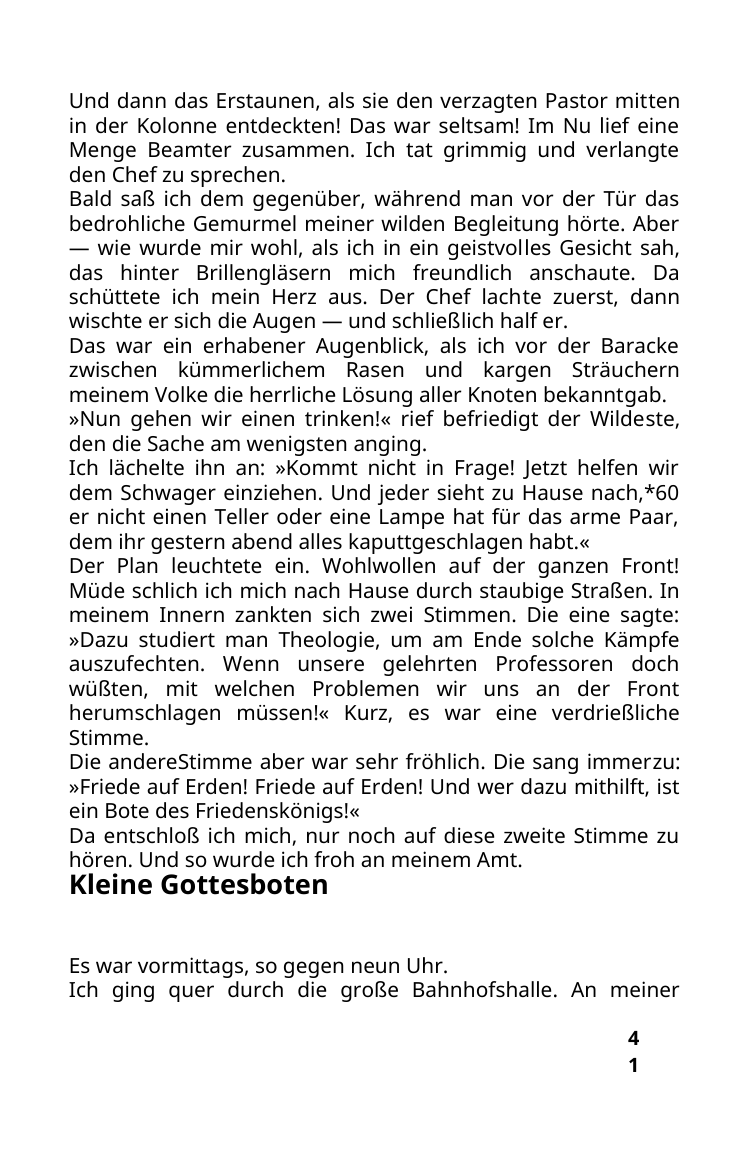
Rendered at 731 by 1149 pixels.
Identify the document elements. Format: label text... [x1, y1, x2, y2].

text Es war vormittags, so gegen neun Uhr. [69, 953, 730, 978]
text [69, 978, 680, 1002]
text Ich lächelte ihn an: »Kommt nicht in Frage! Jetzt helfen wir dem Schwager einziehen. Und jeder sieht zu Hause nach,*60 er nicht einen Teller oder eine Lampe hat für das arme Paar, dem ihr gestern abend alles kaputtgeschlagen habt.« [69, 456, 680, 554]
subtitle Kleine Gottesboten [69, 872, 730, 899]
text Und dann das Erstaunen, als sie den verzagten Pastor mitten in der Kolonne entdeckten! Das war seltsam! Im Nu lief eine Menge Beamter zusammen. Ich tat grimmig und verlangte den Chef zu sprechen. [69, 89, 680, 187]
text Die andereStimme aber war sehr fröhlich. Die sang immerzu: »Friede auf Erden! Friede auf Erden! Und wer dazu mithilft, ist ein Bote des Friedenskönigs!« [69, 750, 680, 823]
text Da entschloß ich mich, nur noch auf diese zweite Stimme zu hören. Und so wurde ich froh an meinem Amt. [69, 823, 680, 872]
text Das war ein erhabener Augenblick, als ich vor der Baracke zwischen kümmerlichem Rasen und kargen Sträuchern meinem Volke die herrliche Lösung aller Knoten bekanntgab. [69, 334, 680, 407]
text »Nun gehen wir einen trinken!« rief befriedigt der Wildeste, den die Sache am wenigsten anging. [69, 407, 680, 456]
text Bald saß ich dem gegenüber, während man vor der Tür das bedrohliche Gemurmel meiner wilden Begleitung hörte. Aber — wie wurde mir wohl, als ich in ein geistvolles Gesicht sah, das hinter Brillengläsern mich freundlich anschaute. Da schüttete ich mein Herz aus. Der Chef lachte zuerst, dann wischte er sich die Augen — und schließlich half er. [69, 187, 680, 334]
text Der Plan leuchtete ein. Wohlwollen auf der ganzen Front! Müde schlich ich mich nach Hause durch staubige Straßen. In meinem Innern zankten sich zwei Stimmen. Die eine sagte: »Dazu studiert man Theologie, um am Ende solche Kämpfe auszufechten. Wenn unsere gelehrten Professoren doch wüßten, mit welchen Problemen wir uns an der Front herumschlagen müssen!« Kurz, es war eine verdrießliche Stimme. [69, 554, 680, 750]
